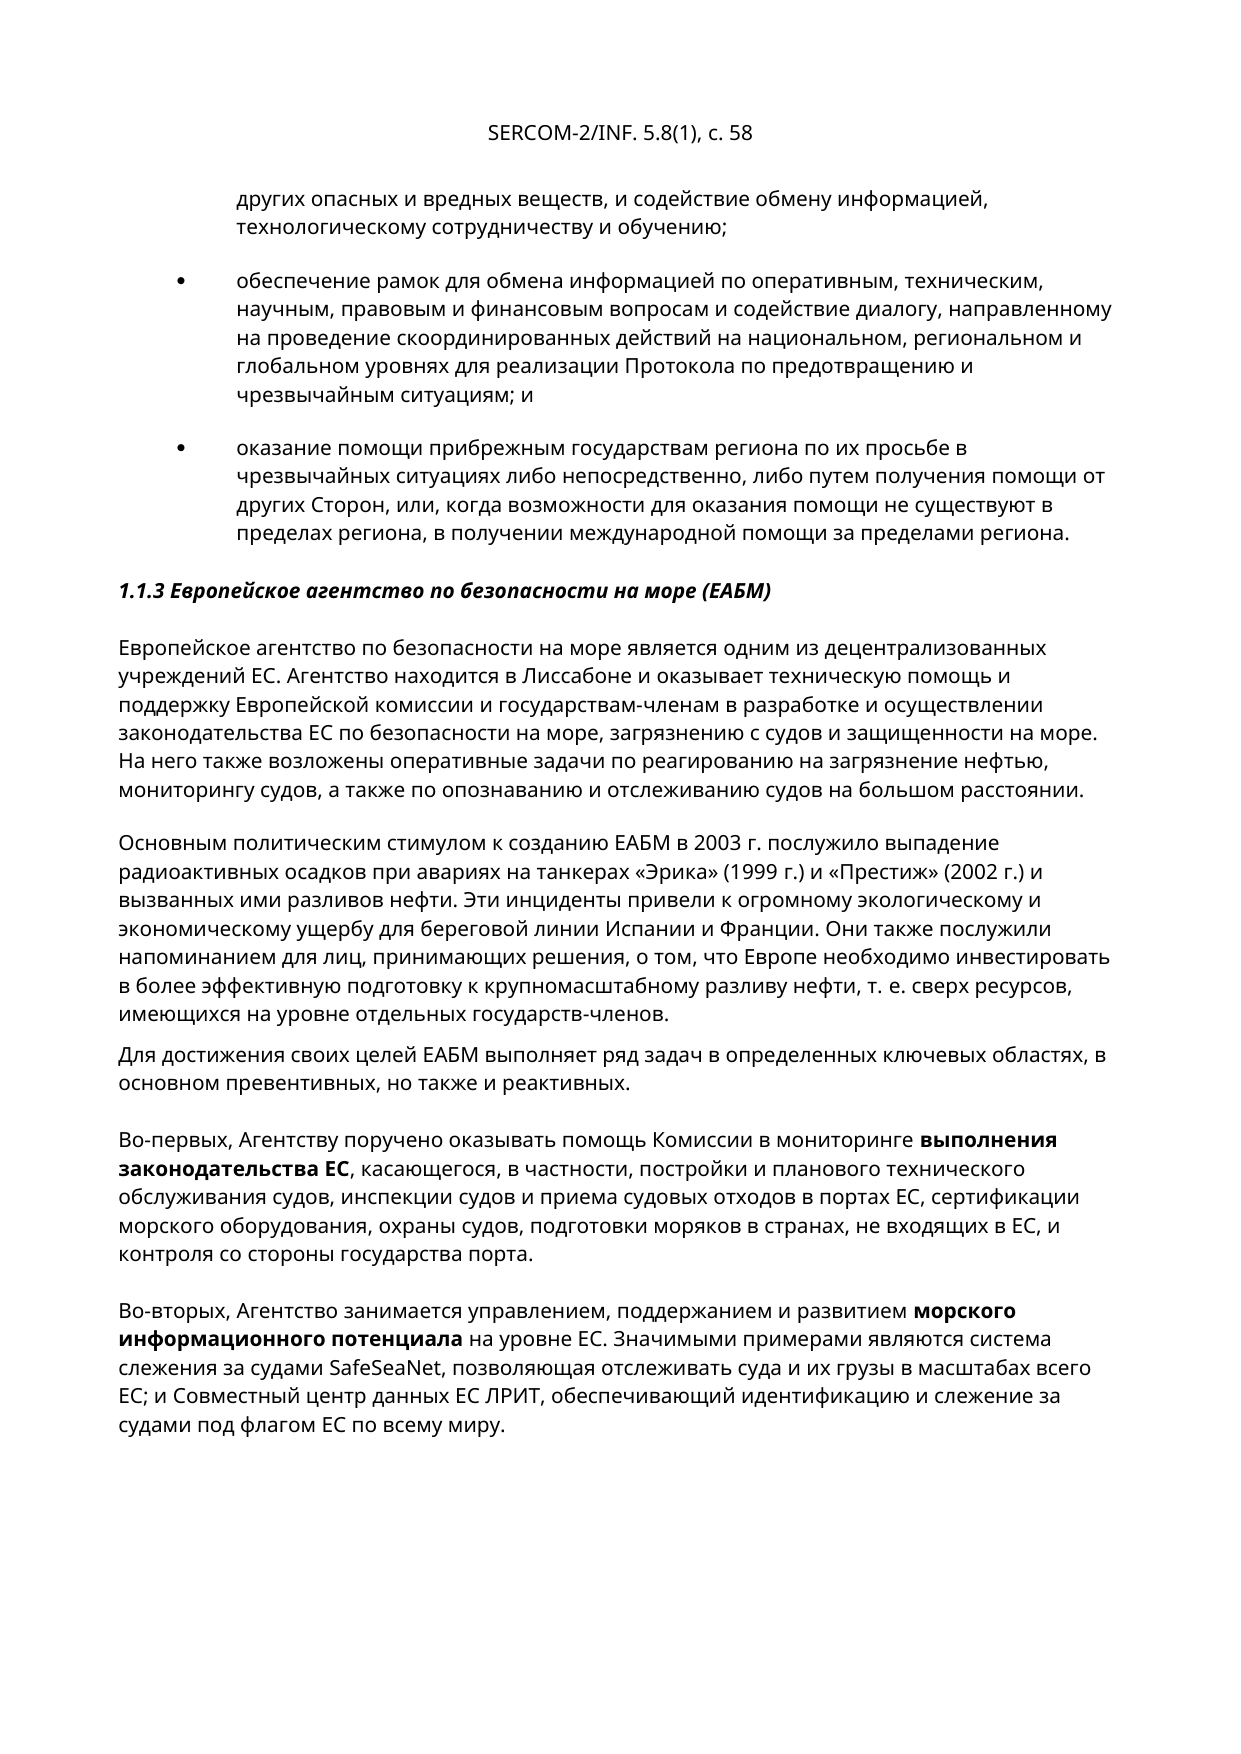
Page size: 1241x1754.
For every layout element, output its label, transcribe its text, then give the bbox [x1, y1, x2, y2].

subtitle 1.1.3 Европейское агентство по безопасности на море (ЕАБМ) [118, 576, 1122, 604]
text Во-первых, Агентству поручено оказывать помощь Комиссии в мониторинге выполнения законодательства ЕС, касающегося, в частности, постройки и планового технического обслуживания судов, инспекции судов и приема судовых отходов в портах ЕС, сертификации морского оборудования, охраны судов, подготовки моряков в странах, не входящих в ЕС, и контроля со стороны государства порта. [118, 1125, 1122, 1268]
text  оказание помощи прибрежным государствам региона по их просьбе в чрезвычайных ситуациях либо непосредственно, либо путем получения помощи от других Сторон, или, когда возможности для оказания помощи не существуют в пределах региона, в получении международной помощи за пределами региона. [177, 433, 1122, 547]
text Во-вторых, Агентство занимается управлением, поддержанием и развитием морского информационного потенциала на уровне ЕС. Значимыми примерами являются система слежения за судами SafeSeaNet, позволяющая отслеживать суда и их грузы в масштабах всего ЕС; и Совместный центр данных ЕС ЛРИТ, обеспечивающий идентификацию и слежение за судами под флагом ЕС по всему миру. [118, 1296, 1122, 1438]
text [177, 184, 1122, 241]
text Для достижения своих целей ЕАБМ выполняет ряд задач в определенных ключевых областях, в основном превентивных, но также и реактивных. [118, 1040, 1122, 1097]
text Основным политическим стимулом к созданию ЕАБМ в 2003 г. послужило выпадение радиоактивных осадков при авариях на танкерах «Эрика» (1999 г.) и «Престиж» (2002 г.) и вызванных ими разливов нефти. Эти инциденты привели к огромному экологическому и экономическому ущербу для береговой линии Испании и Франции. Они также послужили напоминанием для лиц, принимающих решения, о том, что Европе необходимо инвестировать в более эффективную подготовку к крупномасштабному разливу нефти, т. е. сверх ресурсов, имеющихся на уровне отдельных государств-членов. [118, 828, 1122, 1028]
text  обеспечение рамок для обмена информацией по оперативным, техническим, научным, правовым и финансовым вопросам и содействие диалогу, направленному на проведение скоординированных действий на национальном, региональном и глобальном уровнях для реализации Протокола по предотвращению и чрезвычайным ситуациям; и [177, 266, 1122, 408]
text Европейское агентство по безопасности на море является одним из децентрализованных учреждений ЕС. Агентство находится в Лиссабоне и оказывает техническую помощь и поддержку Европейской комиссии и государствам-членам в разработке и осуществлении законодательства ЕС по безопасности на море, загрязнению с судов и защищенности на море. На него также возложены оперативные задачи по реагированию на загрязнение нефтью, мониторингу судов, а также по опознаванию и отслеживанию судов на большом расстоянии. [118, 633, 1122, 803]
